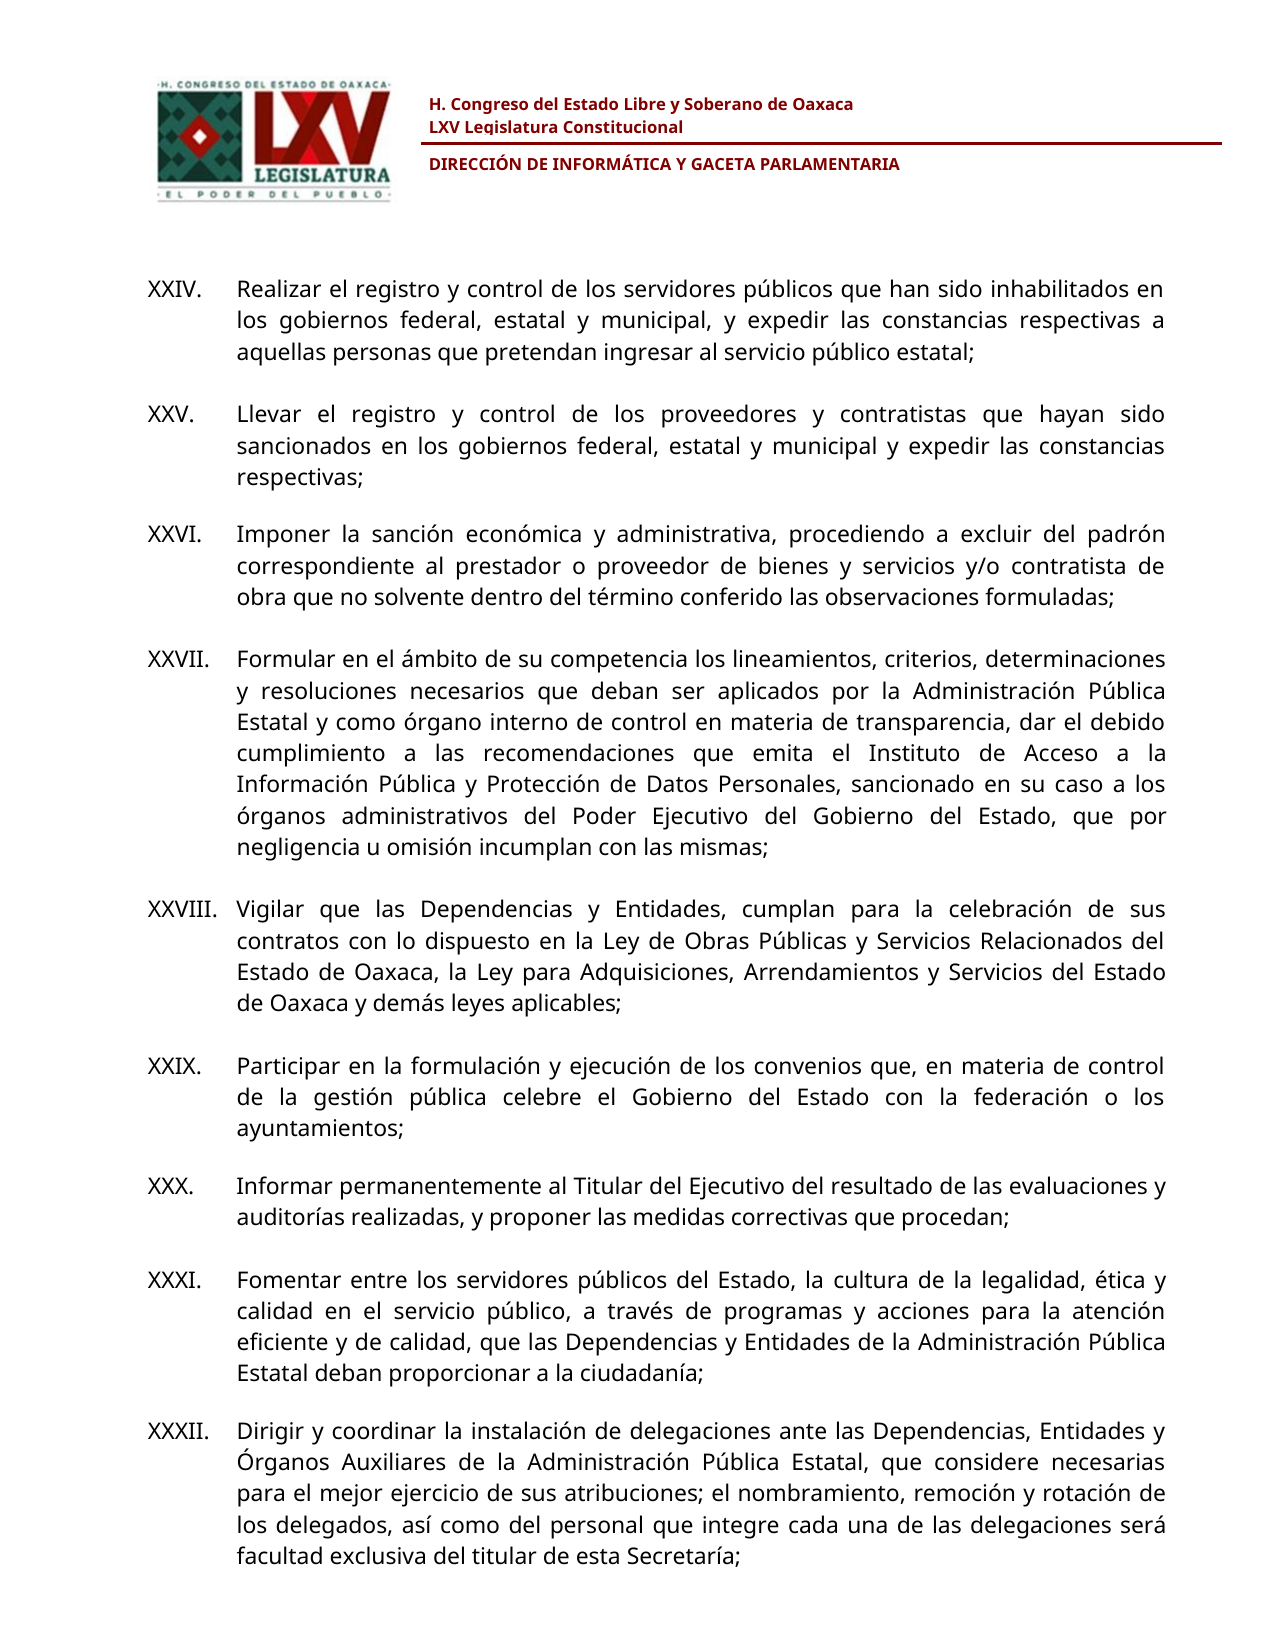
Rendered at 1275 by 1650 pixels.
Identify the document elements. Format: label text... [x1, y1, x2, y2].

list Realizar el registro y control de los servidores públicos que han sido inhabilitados en los gobiernos federal, estatal y municipal, y expedir las constancias respectivas a aquellas personas que pretendan ingresar al servicio público estatal; [148, 273, 1166, 367]
picture [149, 76, 398, 205]
list Formular en el ámbito de su competencia los lineamientos, criterios, determinaciones y resoluciones necesarios que deban ser aplicados por la Administración Pública Estatal y como órgano interno de control en materia de transparencia, dar el debido cumplimiento a las recomendaciones que emita el Instituto de Acceso a la Información Pública y Protección de Datos Personales, sancionado en su caso a los órganos administrativos del Poder Ejecutivo del Gobierno del Estado, que por negligencia u omisión incumplan con las mismas; [148, 643, 1167, 862]
list Participar en la formulación y ejecución de los convenios que, en materia de control de la gestión pública celebre el Gobierno del Estado con la federación o los ayuntamientos; [148, 1050, 1166, 1143]
list Dirigir y coordinar la instalación de delegaciones ante las Dependencias, Entidades y Órganos Auxiliares de la Administración Pública Estatal, que considere necesarias para el mejor ejercicio de sus atribuciones; el nombramiento, remoción y rotación de los delegados, así como del personal que integre cada una de las delegaciones será facultad exclusiva del titular de esta Secretaría; [148, 1415, 1166, 1571]
list Fomentar entre los servidores públicos del Estado, la cultura de la legalidad, ética y calidad en el servicio público, a través de programas y acciones para la atención eficiente y de calidad, que las Dependencias y Entidades de la Administración Pública Estatal deban proporcionar a la ciudadanía; [148, 1263, 1167, 1388]
list Vigilar que las Dependencias y Entidades, cumplan para la celebración de sus contratos con lo dispuesto en la Ley de Obras Públicas y Servicios Relacionados del Estado de Oaxaca, la Ley para Adquisiciones, Arrendamientos y Servicios del Estado de Oaxaca y demás leyes aplicables; [148, 893, 1166, 1018]
list Imponer la sanción económica y administrativa, procediendo a excluir del padrón correspondiente al prestador o proveedor de bienes y servicios y/o contratista de obra que no solvente dentro del término conferido las observaciones formuladas; [148, 518, 1166, 612]
list Llevar el registro y control de los proveedores y contratistas que hayan sido sancionados en los gobiernos federal, estatal y municipal y expedir las constancias respectivas; [148, 398, 1166, 492]
list Informar permanentemente al Titular del Ejecutivo del resultado de las evaluaciones y auditorías realizadas, y proponer las medidas correctivas que procedan; [148, 1170, 1166, 1232]
